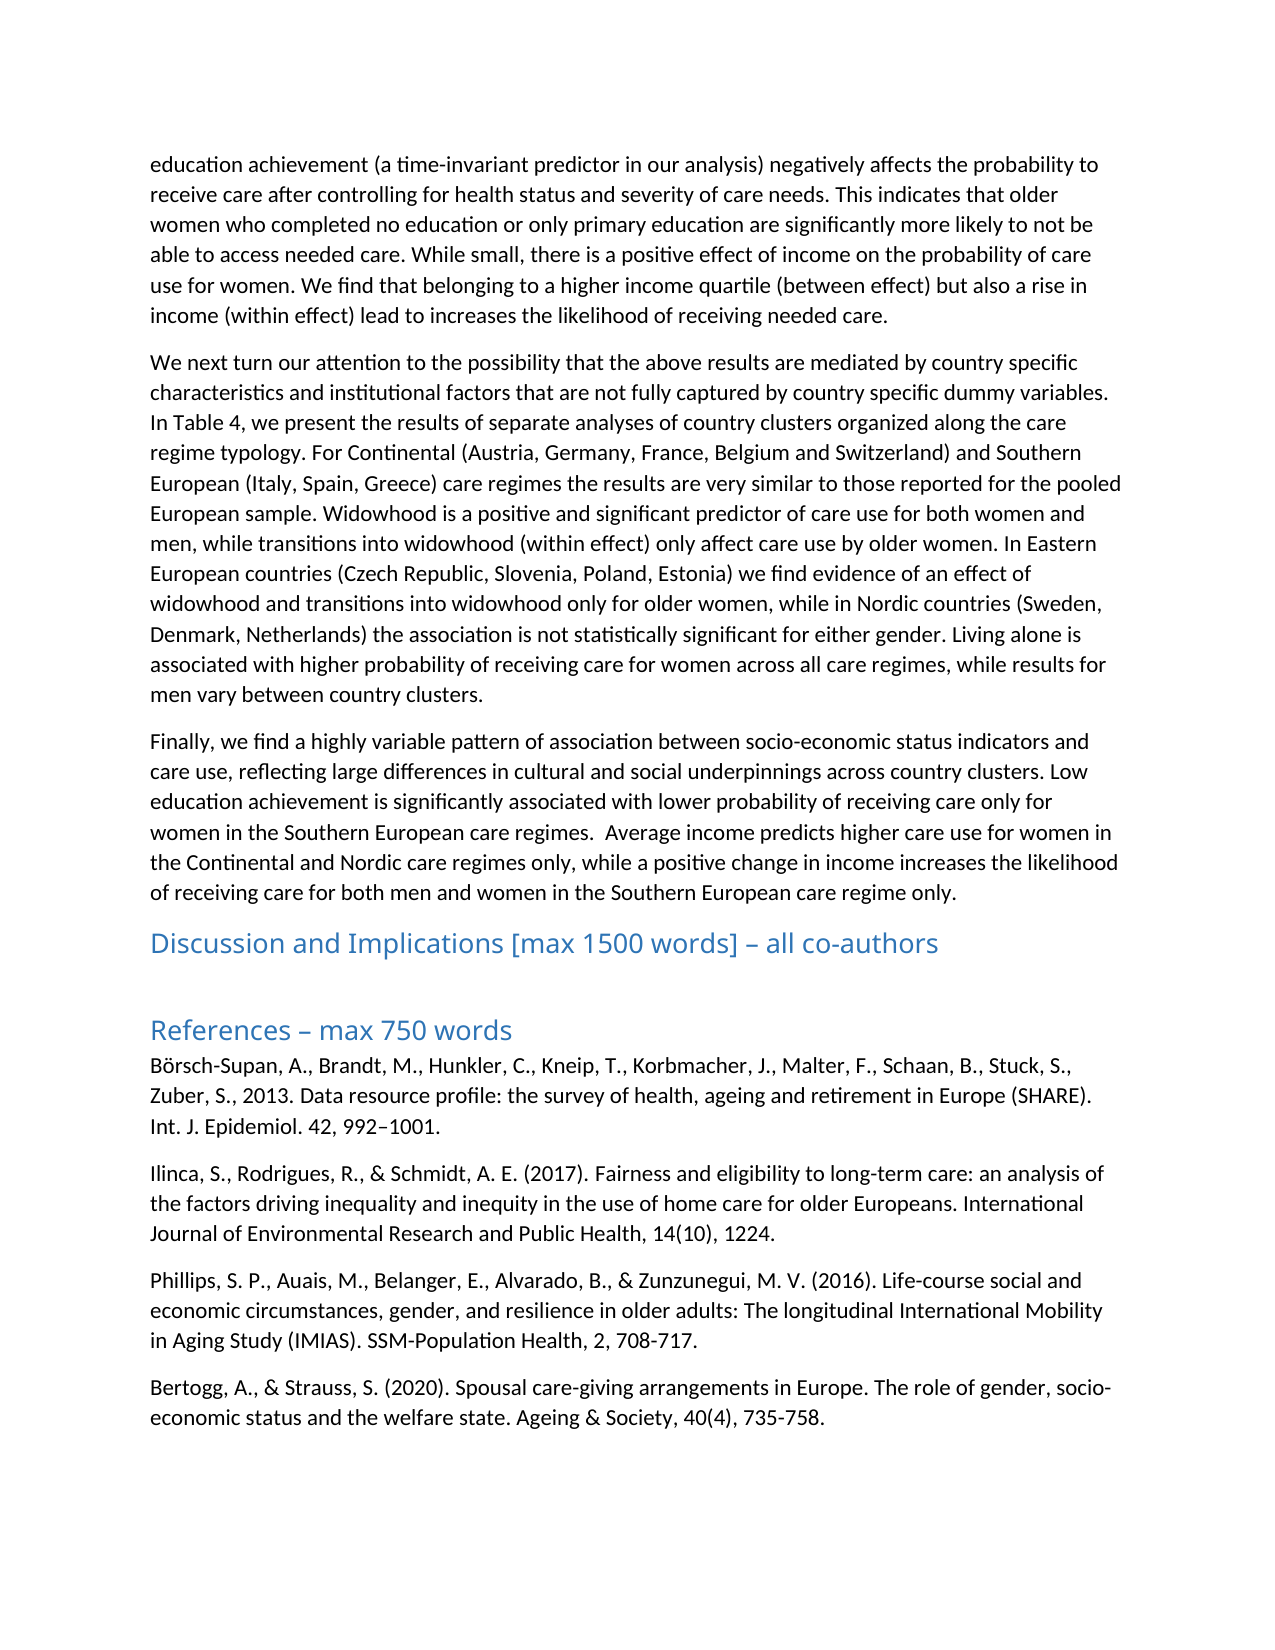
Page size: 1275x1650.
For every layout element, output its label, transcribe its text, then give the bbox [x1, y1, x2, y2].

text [150, 150, 1125, 329]
text Ilinca, S., Rodrigues, R., & Schmidt, A. E. (2017). Fairness and eligibility to long-term care: an analysis of the factors driving inequality and inequity in the use of home care for older Europeans. International Journal of Environmental Research and Public Health, 14(10), 1224. [150, 1159, 1125, 1247]
text We next turn our attention to the possibility that the above results are mediated by country specific characteristics and institutional factors that are not fully captured by country specific dummy variables. In Table 4, we present the results of separate analyses of country clusters organized along the care regime typology. For Continental (Austria, Germany, France, Belgium and Switzerland) and Southern European (Italy, Spain, Greece) care regimes the results are very similar to those reported for the pooled European sample. Widowhood is a positive and significant predictor of care use for both women and men, while transitions into widowhood (within effect) only affect care use by older women. In Eastern European countries (Czech Republic, Slovenia, Poland, Estonia) we find evidence of an effect of widowhood and transitions into widowhood only for older women, while in Nordic countries (Sweden, Denmark, Netherlands) the association is not statistically significant for either gender. Living alone is associated with higher probability of receiving care for women across all care regimes, while results for men vary between country clusters. [150, 348, 1125, 708]
subtitle References – max 750 words [150, 1012, 1125, 1048]
text Börsch-Supan, A., Brandt, M., Hunkler, C., Kneip, T., Korbmacher, J., Malter, F., Schaan, B., Stuck, S., Zuber, S., 2013. Data resource profile: the survey of health, ageing and retirement in Europe (SHARE). Int. J. Epidemiol. 42, 992–1001. [150, 1051, 1125, 1140]
text Finally, we find a highly variable pattern of association between socio-economic status indicators and care use, reflecting large differences in cultural and social underpinnings across country clusters. Low education achievement is significantly associated with lower probability of receiving care only for women in the Southern European care regimes. Average income predicts higher care use for women in the Continental and Nordic care regimes only, while a positive change in income increases the likelihood of receiving care for both men and women in the Southern European care regime only. [150, 727, 1125, 906]
text Bertogg, A., & Strauss, S. (2020). Spousal care-giving arrangements in Europe. The role of gender, socio-economic status and the welfare state. Ageing & Society, 40(4), 735-758. [150, 1373, 1125, 1432]
subtitle Discussion and Implications [max 1500 words] – all co-authors [150, 925, 1125, 962]
text Phillips, S. P., Auais, M., Belanger, E., Alvarado, B., & Zunzunegui, M. V. (2016). Life-course social and economic circumstances, gender, and resilience in older adults: The longitudinal International Mobility in Aging Study (IMIAS). SSM-Population Health, 2, 708-717. [150, 1266, 1125, 1354]
